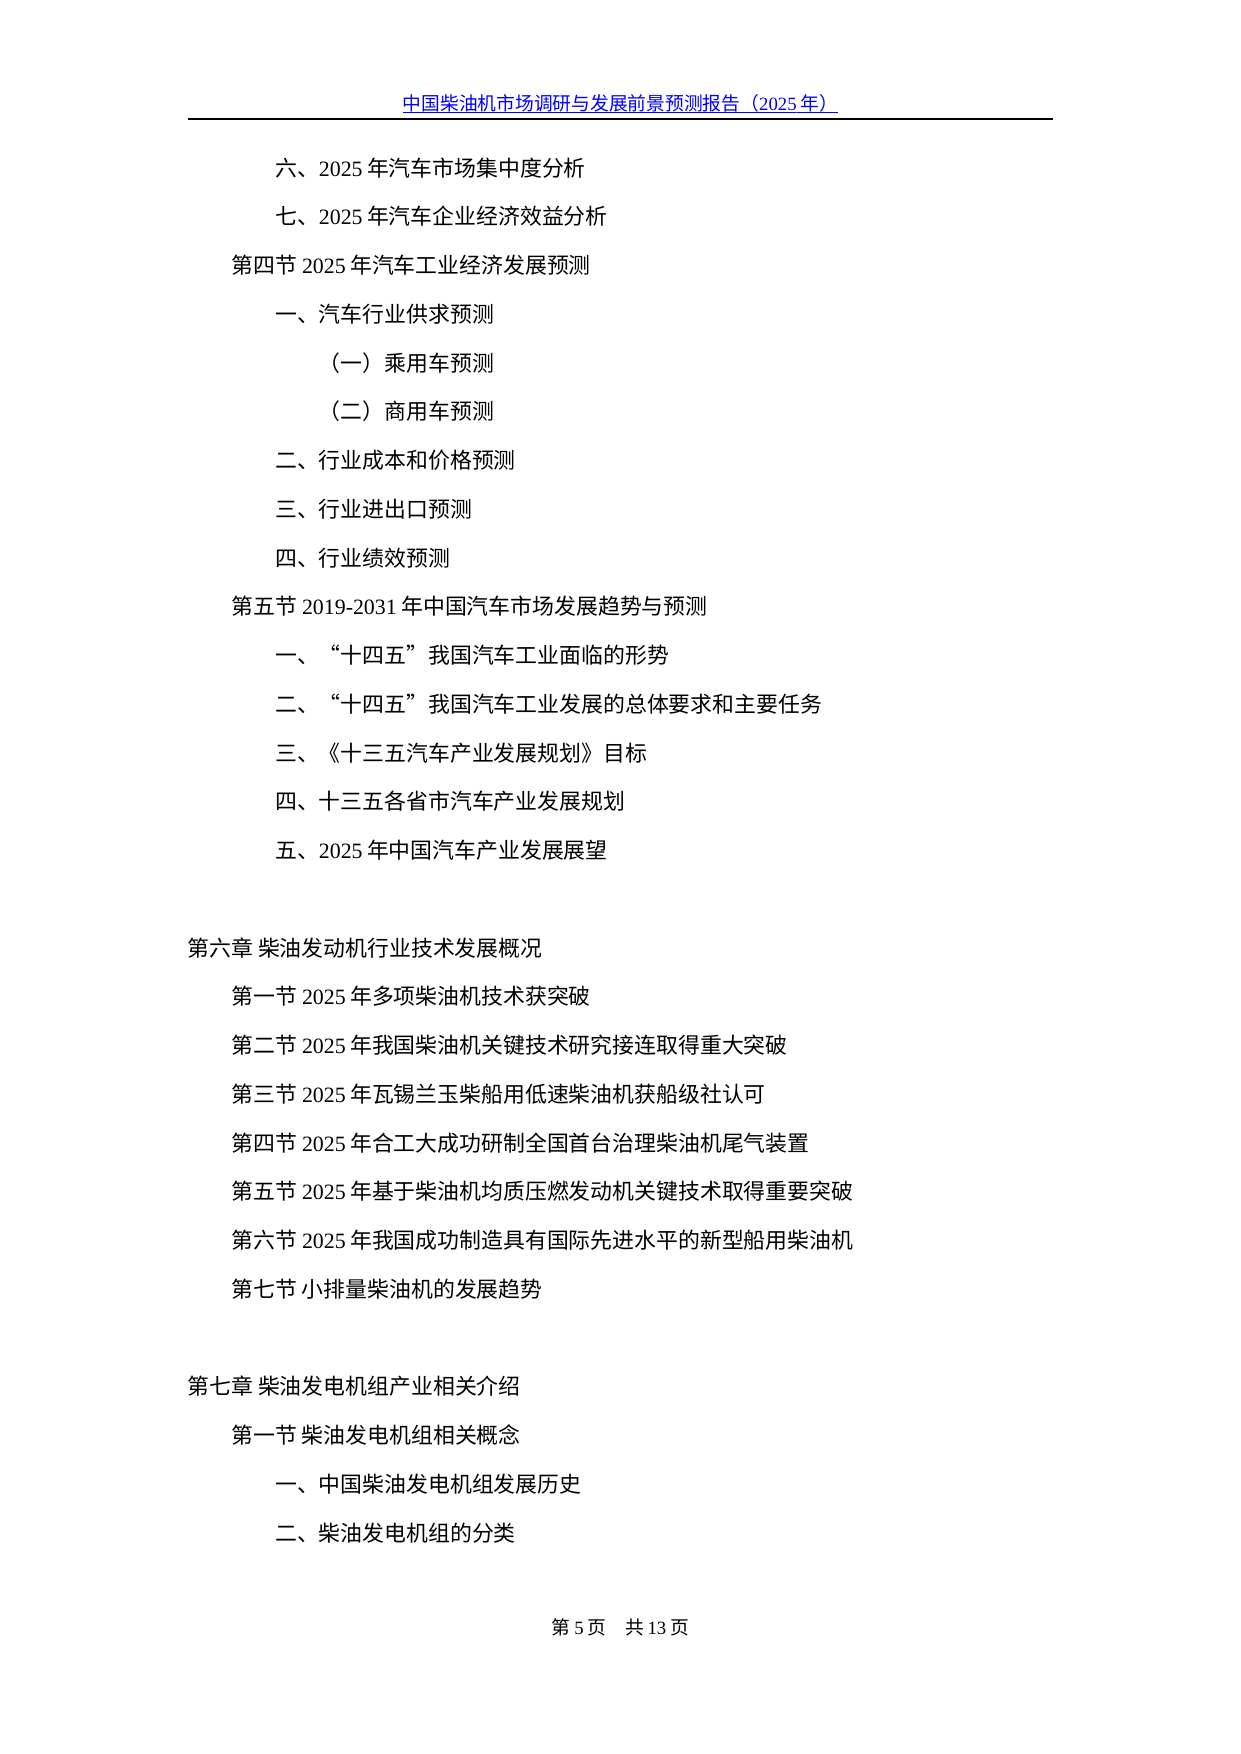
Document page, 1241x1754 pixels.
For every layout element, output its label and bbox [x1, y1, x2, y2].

text [187, 150, 1053, 1548]
